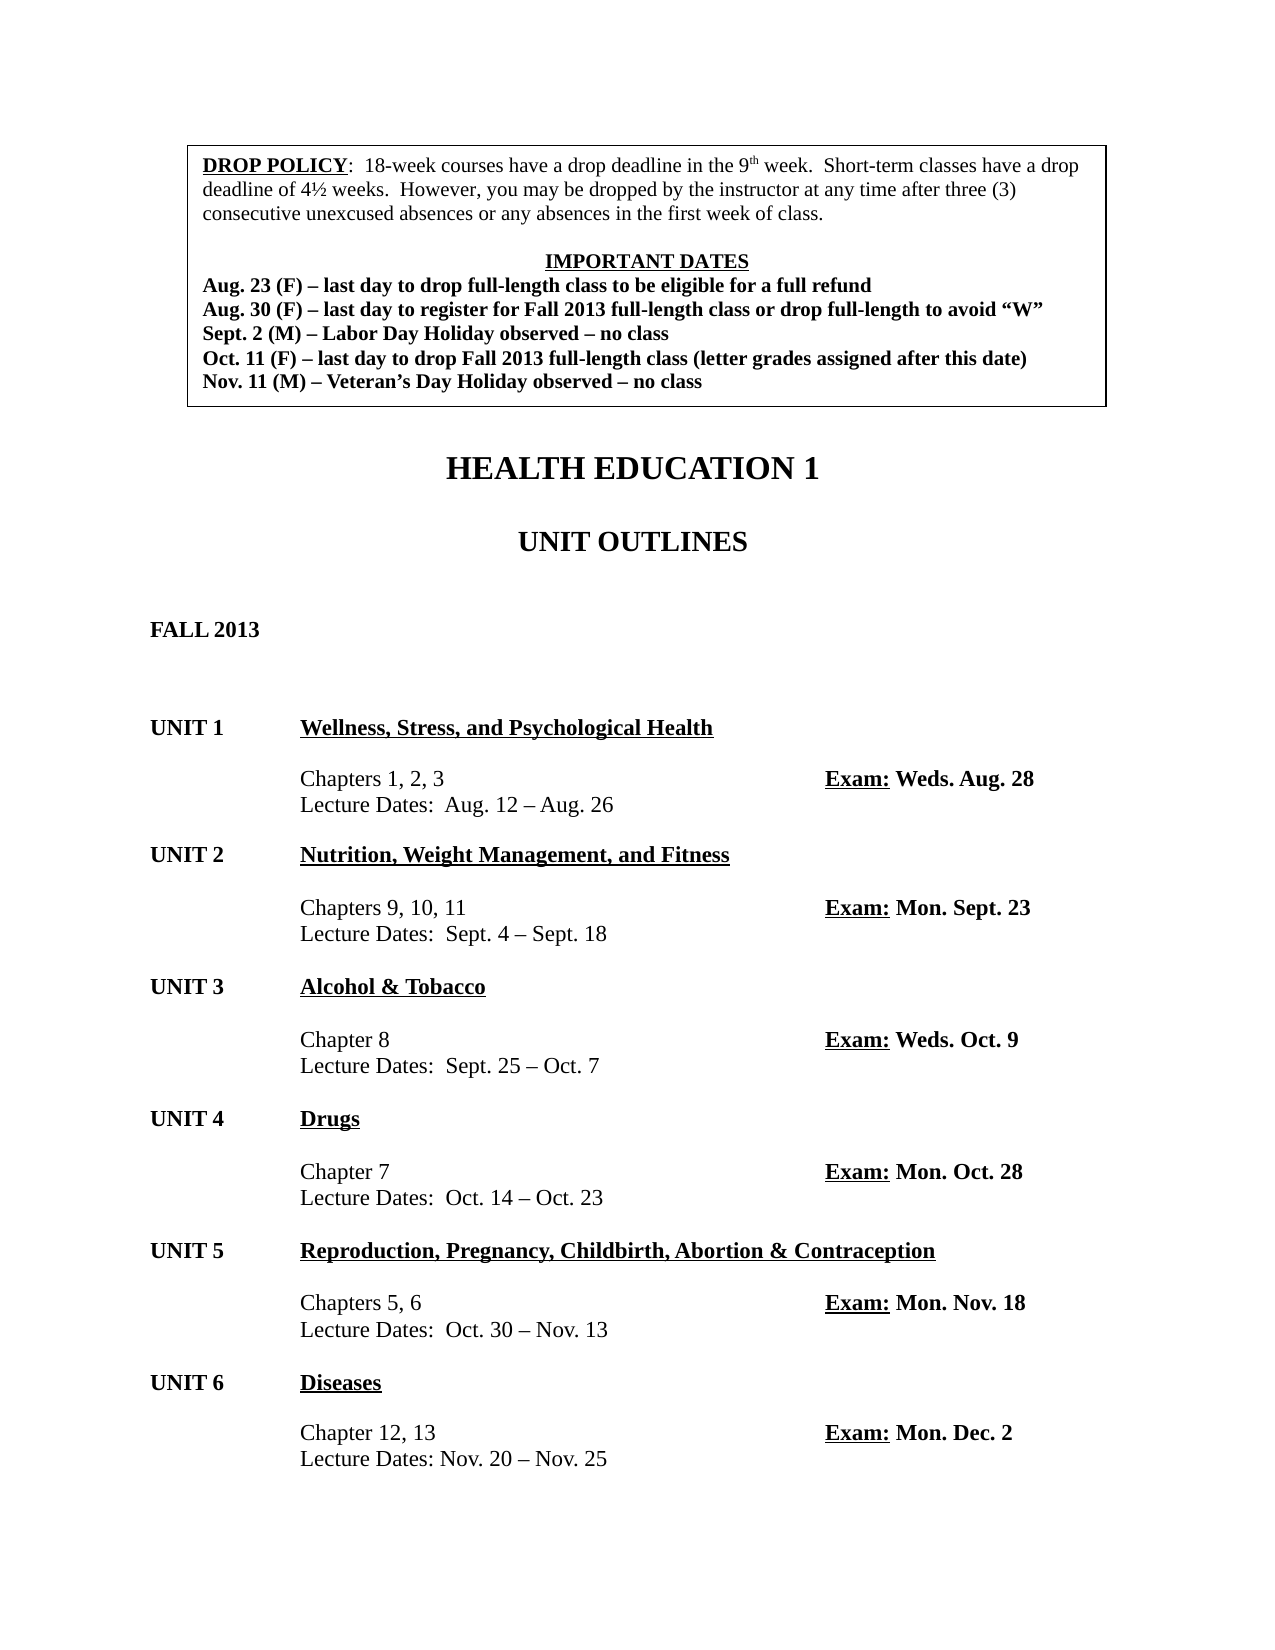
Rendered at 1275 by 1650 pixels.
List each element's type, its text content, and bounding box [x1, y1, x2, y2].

text FALL 2013 [150, 616, 1116, 642]
text UNIT 4 Drugs [150, 1105, 1116, 1131]
text Lecture Dates: Nov. 20 – Nov. 25 [150, 1445, 1116, 1472]
text Chapter 7 Exam: Mon. Oct. 28 [150, 1158, 1116, 1184]
text Lecture Dates: Sept. 25 – Oct. 7 [150, 1052, 1116, 1079]
text UNIT 3 Alcohol & Tobacco [150, 973, 1116, 999]
text Lecture Dates: Aug. 12 – Aug. 26 [150, 791, 1116, 817]
text Chapter 12, 13 Exam: Mon. Dec. 2 [150, 1419, 1116, 1445]
text UNIT 5 Reproduction, Pregnancy, Childbirth, Abortion & Contraception [150, 1237, 1116, 1263]
text Chapters 9, 10, 11 Exam: Mon. Sept. 23 [150, 894, 1116, 921]
text UNIT 1 Wellness, Stress, and Psychological Health [150, 714, 1116, 741]
text UNIT OUTLINES [150, 524, 1116, 558]
text UNIT 2 Nutrition, Weight Management, and Fitness [150, 841, 1116, 868]
text HEALTH EDUCATION 1 [150, 448, 1116, 486]
text UNIT 6 Diseases [150, 1368, 1116, 1395]
text Lecture Dates: Sept. 4 – Sept. 18 [150, 921, 1116, 947]
text Chapters 1, 2, 3 Exam: Weds. Aug. 28 [150, 765, 1116, 791]
text Chapter 8 Exam: Weds. Oct. 9 [150, 1026, 1116, 1052]
text Lecture Dates: Oct. 30 – Nov. 13 [150, 1316, 1116, 1342]
text Chapters 5, 6 Exam: Mon. Nov. 18 [150, 1289, 1116, 1316]
text Lecture Dates: Oct. 14 – Oct. 23 [150, 1184, 1116, 1210]
